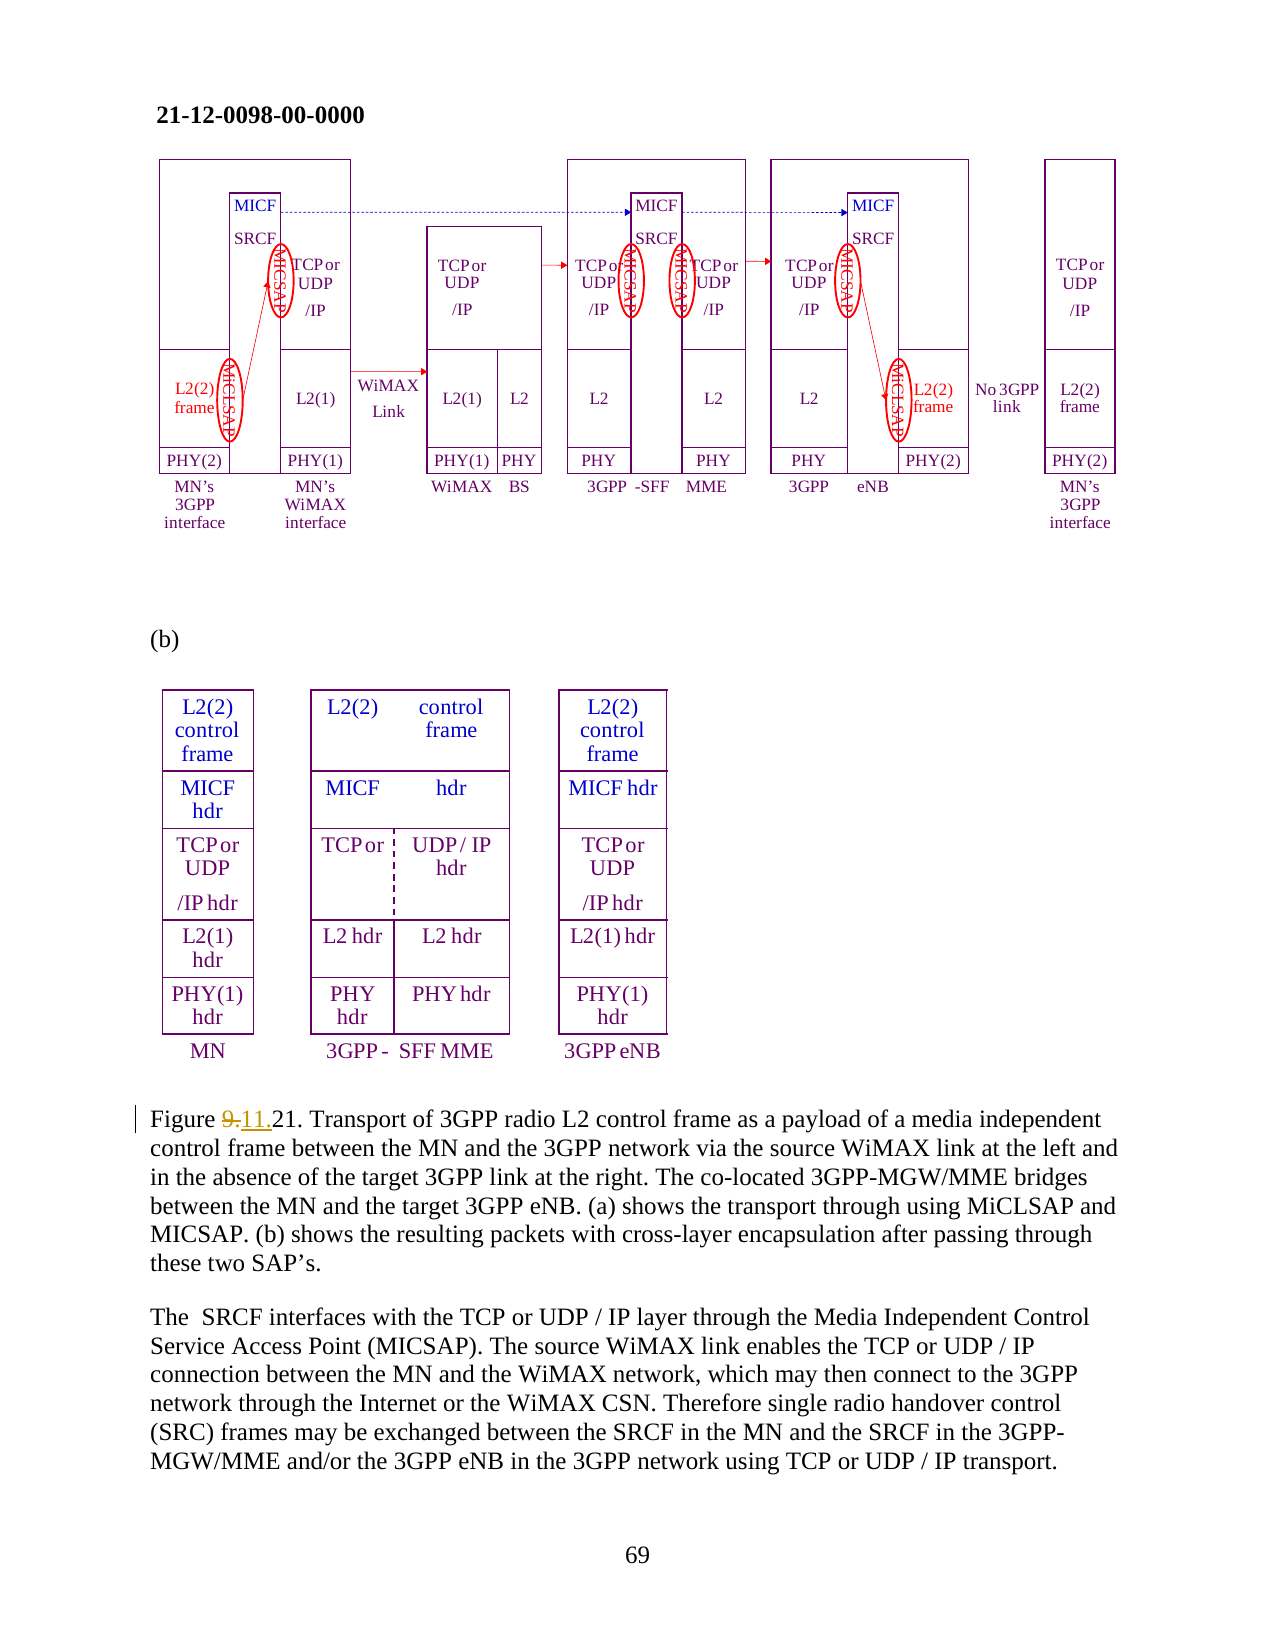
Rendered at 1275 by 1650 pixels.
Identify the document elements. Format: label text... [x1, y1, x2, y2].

text The SRCF interfaces with the TCP or UDP / IP layer through the Media Independent Control Service Access Point (MICSAP). The source WiMAX link enables the TCP or UDP / IP connection between the MN and the WiMAX network, which may then connect to the 3GPP network through the Internet or the WiMAX CSN. Therefore single radio handover control (SRC) frames may be exchanged between the SRCF in the MN and the SRCF in the 3GPP-MGW/MME and/or the 3GPP eNB in the 3GPP network using TCP or UDP / IP transport. [150, 1302, 1125, 1474]
text (b) [150, 624, 1125, 653]
text Figure 21. Transport of 3GPP radio L2 control frame as a payload of a media independent control frame between the MN and the 3GPP network via the source WiMAX link at the left and in the absence of the target 3GPP link at the right. The co-located 3GPP-MGW/MME bridges between the MN and the target 3GPP eNB. (a) shows the transport through using MiCLSAP and MICSAP. (b) shows the resulting packets with cross-layer encapsulation after passing through these two SAP’s. [150, 1104, 1125, 1277]
